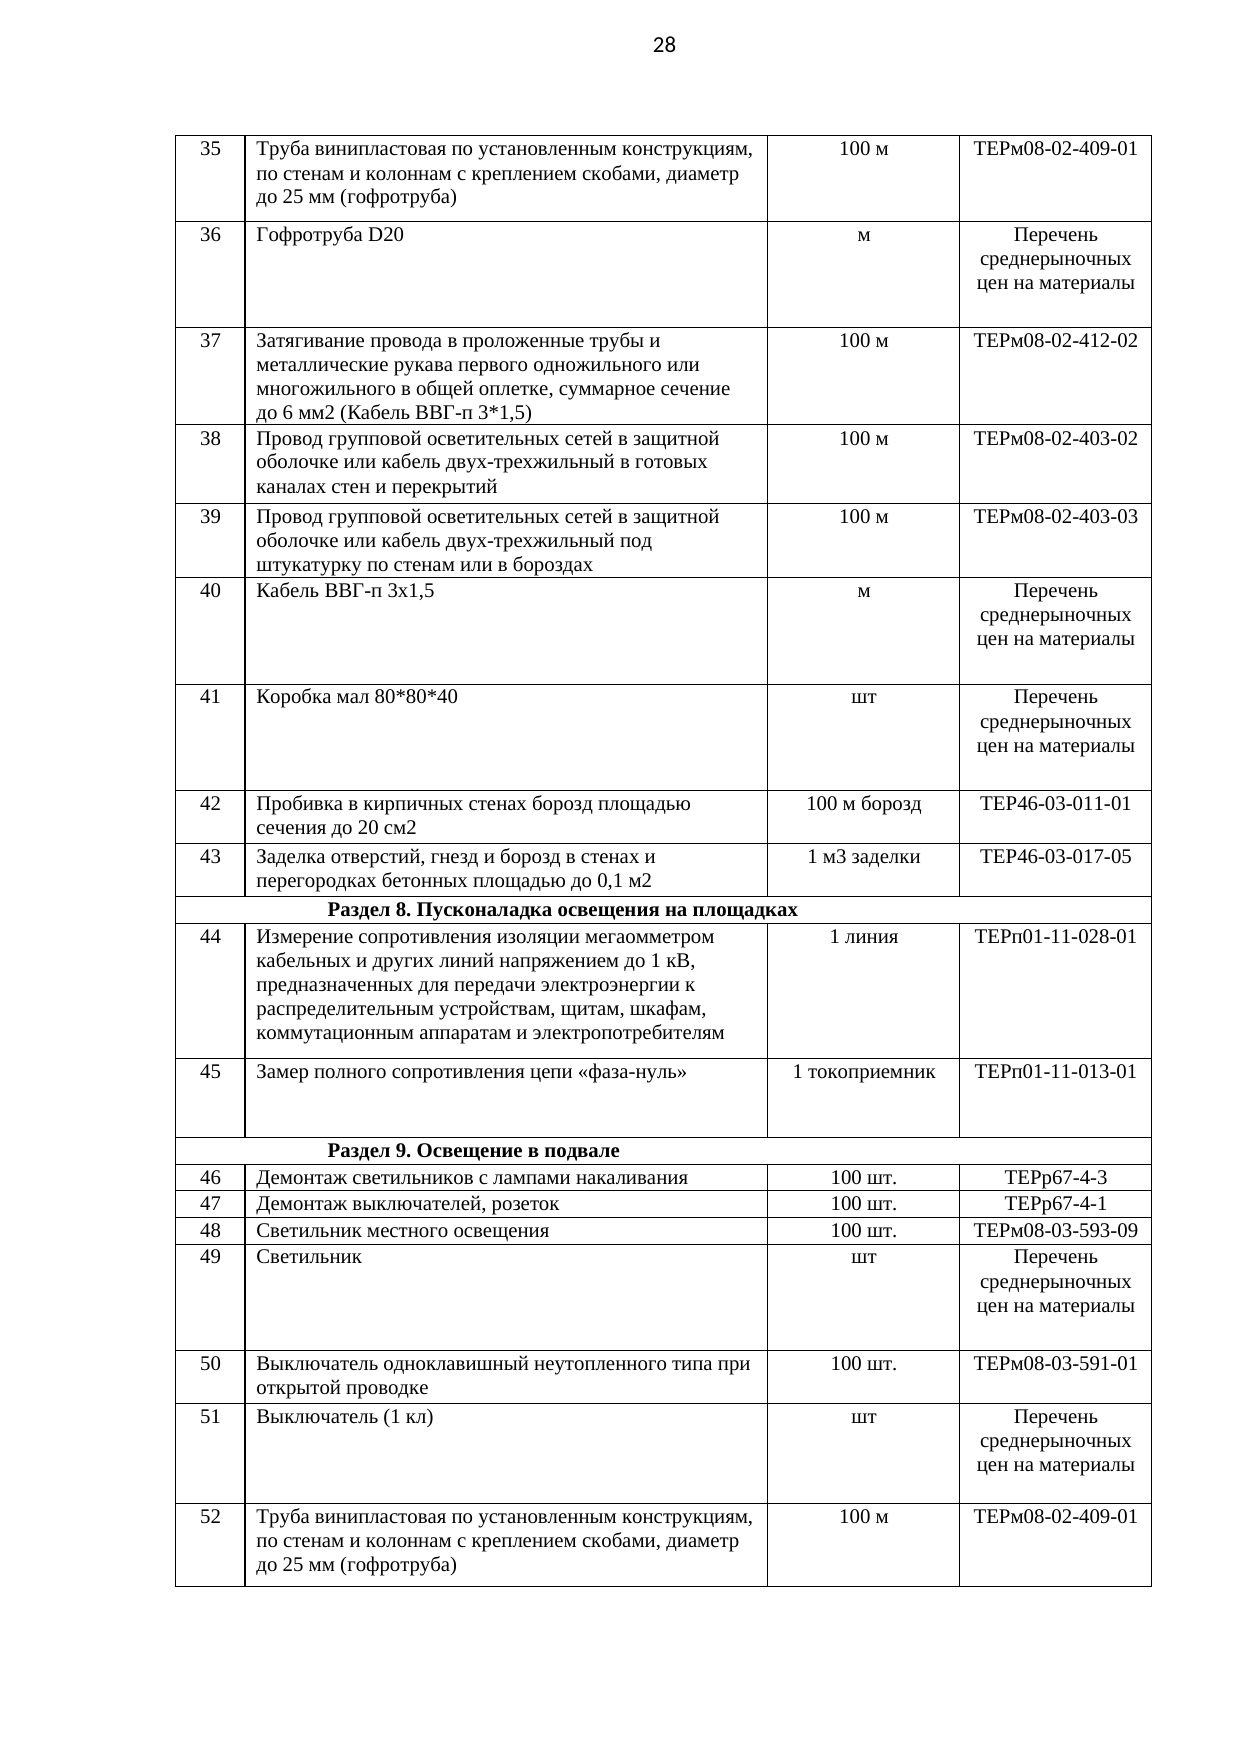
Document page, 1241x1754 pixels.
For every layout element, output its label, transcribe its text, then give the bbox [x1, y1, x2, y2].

table_cell м [768, 578, 959, 683]
table_cell м [768, 222, 959, 327]
table_cell 51 [176, 1404, 244, 1503]
table_cell 36 [176, 222, 244, 327]
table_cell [960, 1404, 1151, 1503]
table_cell шт [768, 685, 959, 790]
table_cell 1 токоприемник [768, 1059, 959, 1137]
table_cell 40 [176, 578, 244, 683]
table_cell 41 [176, 685, 244, 790]
table_cell 100 шт. [768, 1191, 959, 1217]
table_cell 1 м3 заделки [768, 844, 959, 896]
table_cell 100 м [768, 504, 959, 577]
table_cell шт [768, 1245, 959, 1350]
table_cell Провод групповой осветительных сетей в защитной оболочке или кабель двух-трехжильный под штукатурку по стенам или в бороздах [246, 504, 767, 577]
table_cell 50 [176, 1351, 244, 1403]
table_cell Демонтаж выключателей, розеток [246, 1191, 767, 1217]
table_cell 1 линия [768, 924, 959, 1057]
table_cell Выключатель (1 кл) [246, 1404, 767, 1503]
table_cell Светильник [246, 1245, 767, 1350]
table_cell Провод групповой осветительных сетей в защитной оболочке или кабель двух-трехжильный в готовых каналах стен и перекрытий [246, 425, 767, 503]
table_cell ТЕР46-03-011-01 [960, 791, 1151, 843]
table_cell ТЕРм08-02-409-01 [960, 136, 1151, 221]
table_cell Перечень среднерыночных цен на материалы [960, 578, 1151, 683]
table_cell 35 [176, 136, 244, 221]
table_cell 42 [176, 791, 244, 843]
table_cell 44 [176, 924, 244, 1057]
table_cell Замер полного сопротивления цепи «фаза-нуль» [246, 1059, 767, 1137]
table_cell Гофротруба D20 [246, 222, 767, 327]
table_cell Измерение сопротивления изоляции мегаомметром кабельных и других линий напряжением до 1 кВ, предназначенных для передачи электроэнергии к распределительным устройствам, щитам, шкафам, коммутационным аппаратам и электропотребителям [246, 924, 767, 1057]
table_cell Раздел 8. Пусконаладка освещения на площадках [176, 897, 1151, 922]
table_cell Затягивание провода в проложенные трубы и металлические рукава первого одножильного или многожильного в общей оплетке, суммарное сечение до 6 мм2 (Кабель ВВГ-п 3*1,5) [246, 328, 767, 424]
table_cell 100 м [768, 1504, 959, 1586]
table_cell 100 м [768, 328, 959, 424]
table_cell Пробивка в кирпичных стенах борозд площадью сечения до 20 см2 [246, 791, 767, 843]
table_cell ТЕР46-03-017-05 [960, 844, 1151, 896]
table_cell Раздел 9. Освещение в подвале [176, 1138, 1151, 1164]
table_cell Демонтаж светильников с лампами накаливания [246, 1165, 767, 1190]
table_cell 100 м [768, 425, 959, 503]
table_cell 100 шт. [768, 1165, 959, 1190]
table_cell шт [768, 1404, 959, 1503]
table_cell 52 [176, 1504, 244, 1586]
table_cell ТЕРм08-02-403-02 [960, 425, 1151, 503]
table_cell 43 [176, 844, 244, 896]
table_cell 100 шт. [768, 1218, 959, 1243]
table_cell ТЕРр67-4-1 [960, 1191, 1151, 1217]
table_cell Кабель ВВГ-п 3х1,5 [246, 578, 767, 683]
table_cell Труба винипластовая по установленным конструкциям, по стенам и колоннам с креплением скобами, диаметр до 25 мм (гофротруба) [246, 136, 767, 221]
table_cell ТЕРм08-02-403-03 [960, 504, 1151, 577]
table_cell Заделка отверстий, гнезд и борозд в стенах и перегородках бетонных площадью до 0,1 м2 [246, 844, 767, 896]
table_cell 39 [176, 504, 244, 577]
table_cell Перечень среднерыночных цен на материалы [960, 1245, 1151, 1350]
table_cell 48 [176, 1218, 244, 1243]
table_cell ТЕРм08-03-591-01 [960, 1351, 1151, 1403]
table_cell 38 [176, 425, 244, 503]
table_cell 45 [176, 1059, 244, 1137]
table_cell ТЕРм08-03-593-09 [960, 1218, 1151, 1243]
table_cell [960, 222, 1151, 327]
table_cell 46 [176, 1165, 244, 1190]
table_cell ТЕРп01-11-013-01 [960, 1059, 1151, 1137]
table_cell Труба винипластовая по установленным конструкциям, по стенам и колоннам с креплением скобами, диаметр до 25 мм (гофротруба) [246, 1504, 767, 1586]
table_cell ТЕРр67-4-3 [960, 1165, 1151, 1190]
table_cell 49 [176, 1245, 244, 1350]
table_cell ТЕРм08-02-409-01 [960, 1504, 1151, 1586]
table_cell Выключатель одноклавишный неутопленного типа при открытой проводке [246, 1351, 767, 1403]
table_cell Перечень среднерыночных цен на материалы [960, 685, 1151, 790]
table_cell 37 [176, 328, 244, 424]
table_cell 100 шт. [768, 1351, 959, 1403]
table_cell 100 м [768, 136, 959, 221]
table_cell 47 [176, 1191, 244, 1217]
table_cell Светильник местного освещения [246, 1218, 767, 1243]
table_cell Коробка мал 80*80*40 [246, 685, 767, 790]
table_cell ТЕРм08-02-412-02 [960, 328, 1151, 424]
table_cell ТЕРп01-11-028-01 [960, 924, 1151, 1057]
table_cell 100 м борозд [768, 791, 959, 843]
